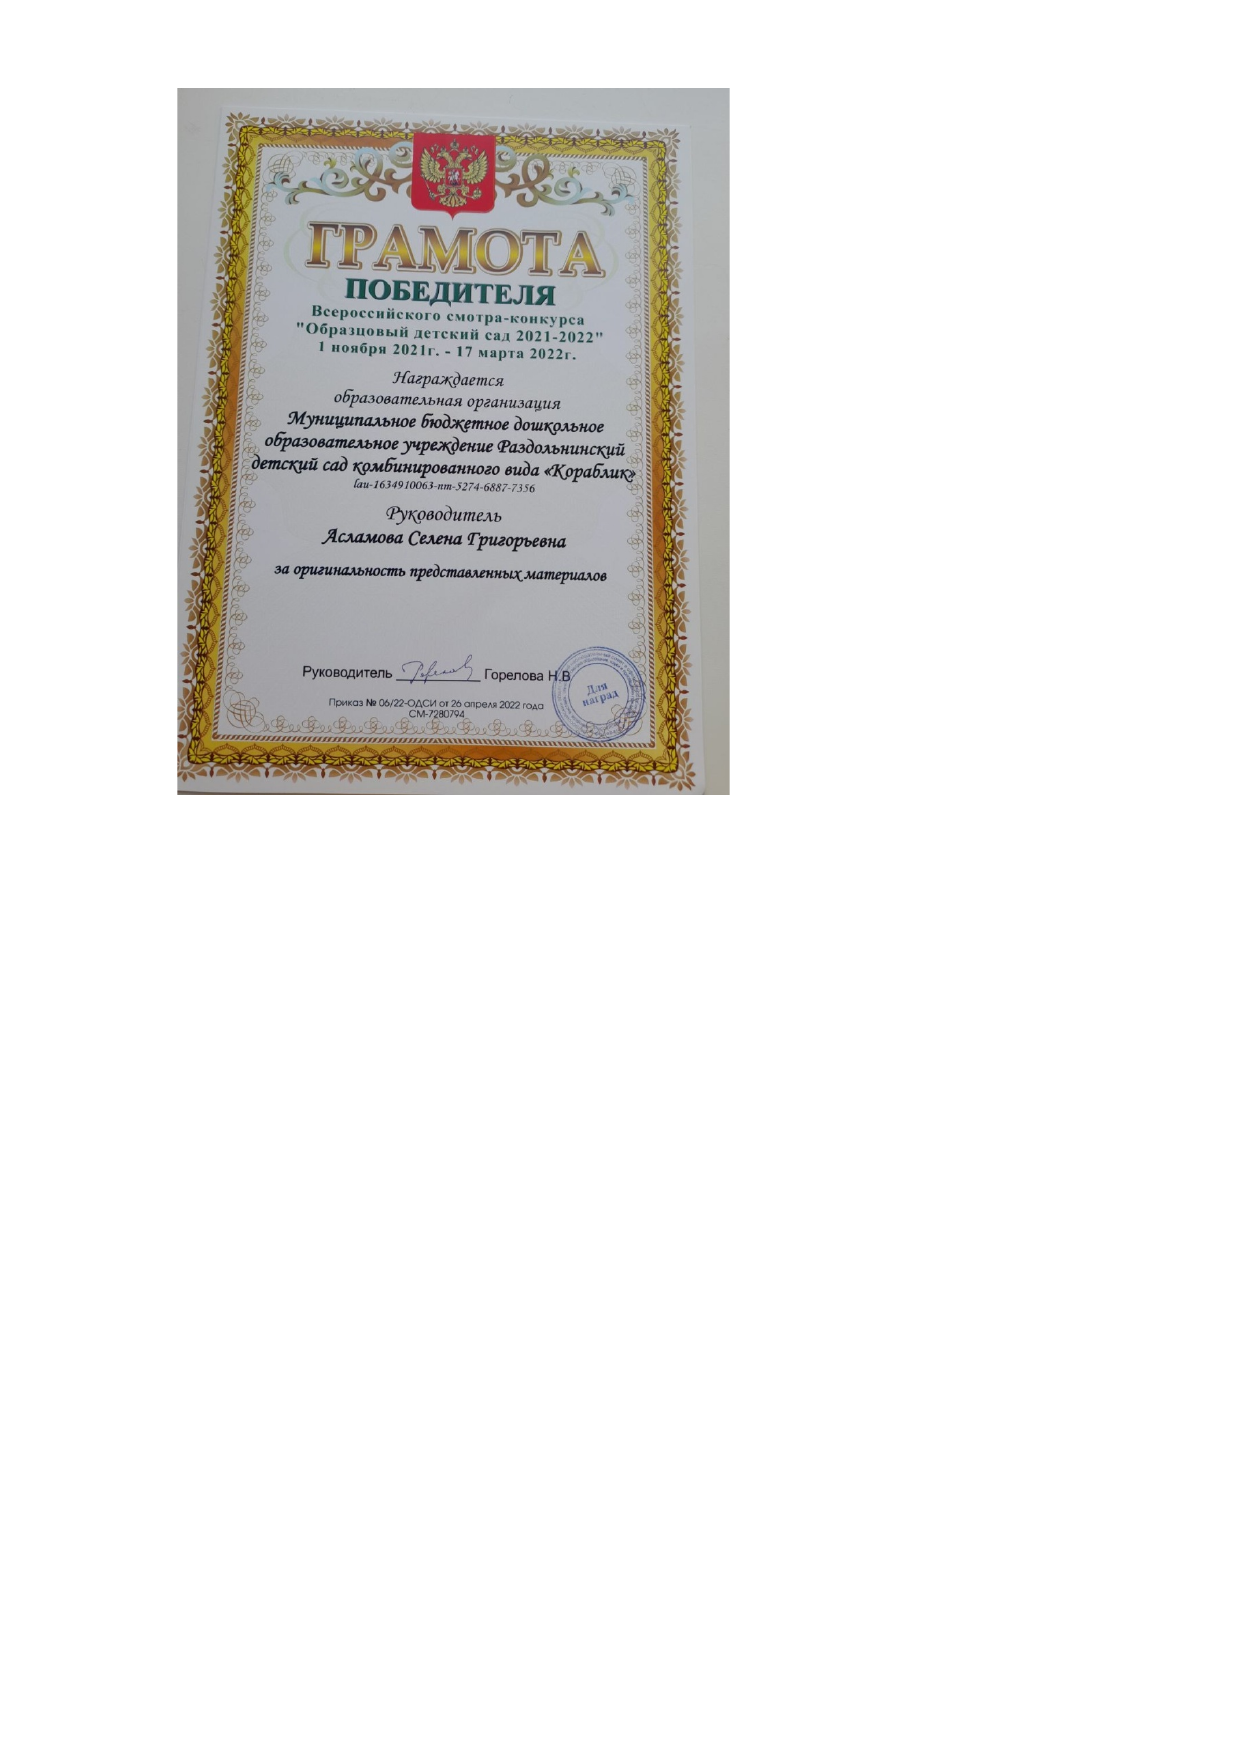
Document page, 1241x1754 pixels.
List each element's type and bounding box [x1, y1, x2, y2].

picture [177, 88, 730, 795]
